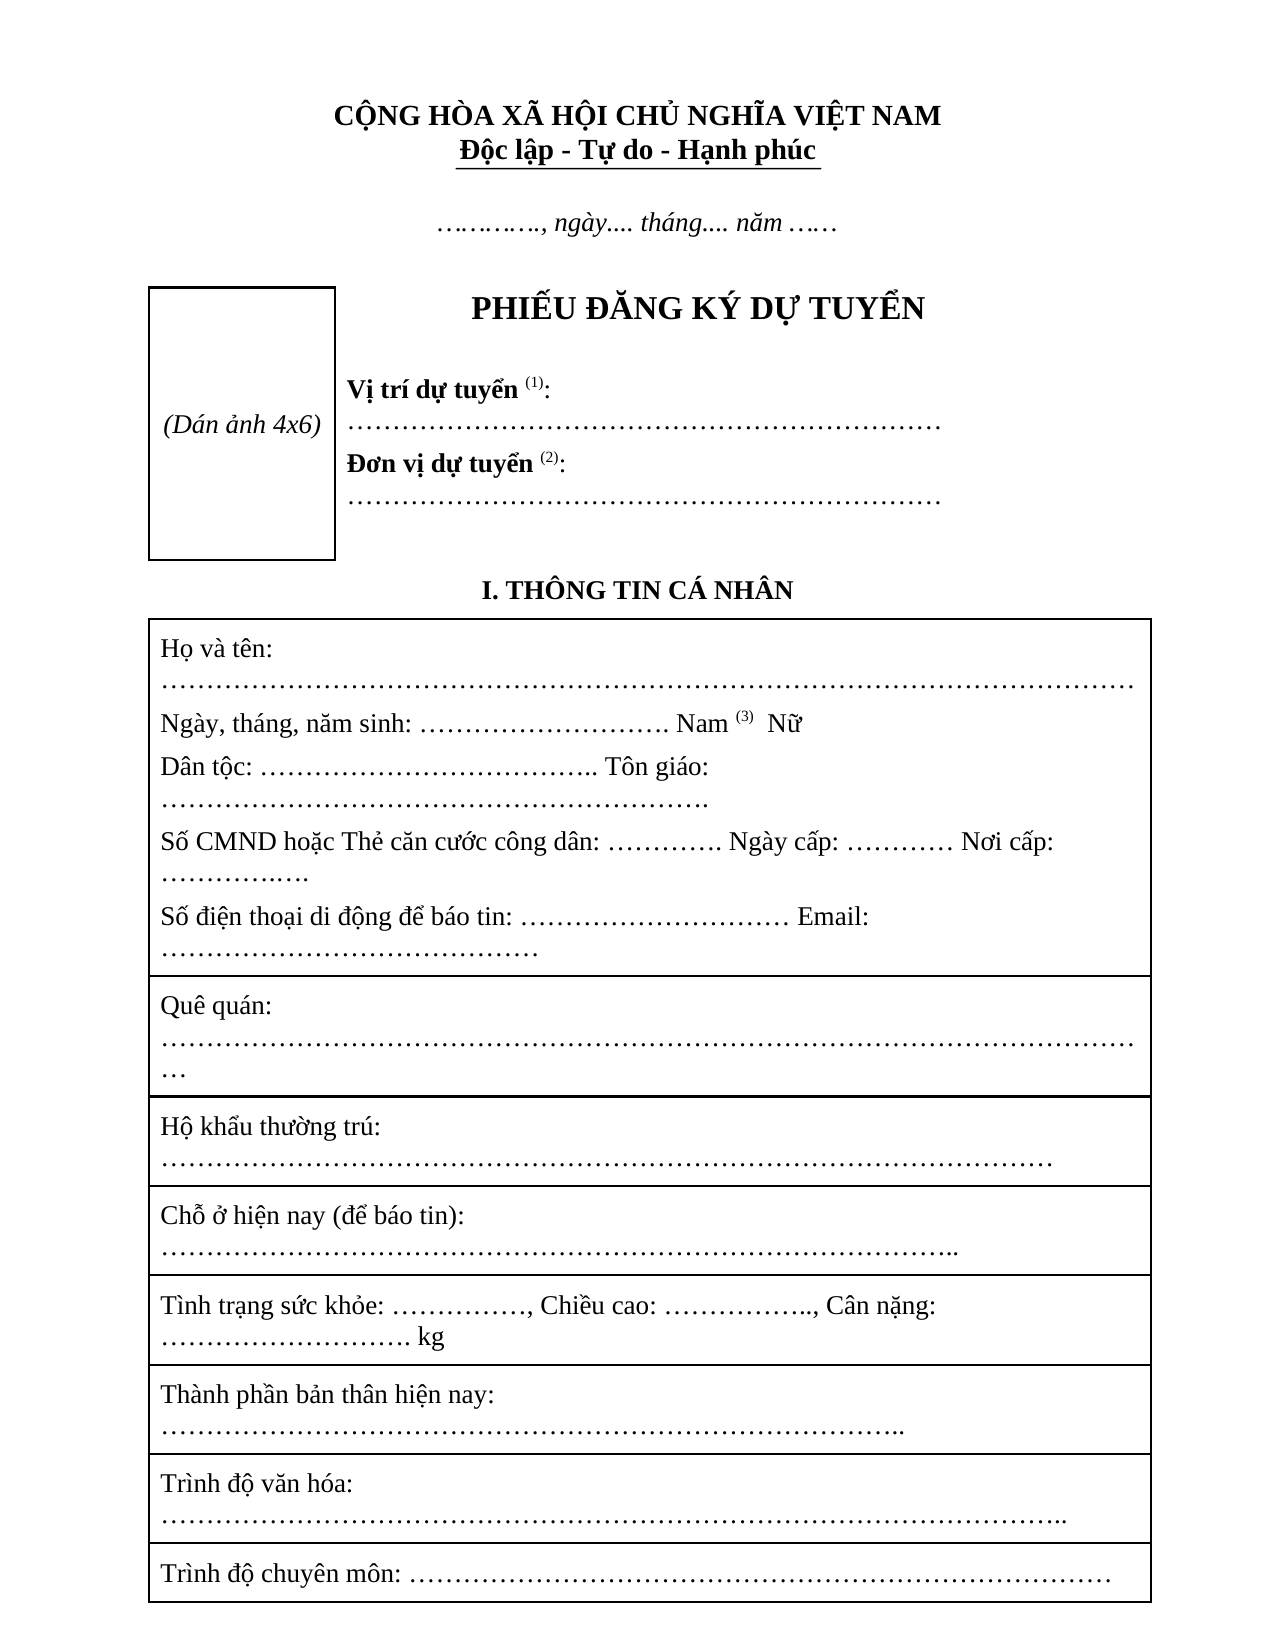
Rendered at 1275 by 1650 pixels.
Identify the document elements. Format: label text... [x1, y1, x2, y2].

table_cell Quê quán: ………………………………………………………………………………………………… [150, 977, 1150, 1095]
text …………., ngày.... tháng.... năm …… [150, 206, 1125, 237]
text CỘNG HÒA XÃ HỘI CHỦ NGHĨA VIỆT NAM Độc lập - Tự do - Hạnh phúc [150, 98, 1125, 193]
table_cell Trình độ chuyên môn: …………………………………………………………………… [150, 1544, 1150, 1601]
table_cell Thành phần bản thân hiện nay: ……………………………………………………………………….. [150, 1366, 1150, 1453]
table_cell Chỗ ở hiện nay (để báo tin): …………………………………………………………………………….. [150, 1187, 1150, 1274]
table_header Họ và tên: ……………………………………………………………………………………………… Ngày, tháng, năm sinh: ………………………. Nam (3) 󠄑 Nữ 󠄑 Dân tộc: ……………………………….. Tôn giáo: ……………………………………………………. Số CMND hoặc Thẻ căn cước công dân: …………. Ngày cấp: ………… Nơi cấp: ………….…. Số điện thoại di động để báo tin: ………………………… Email: …………………………………… [150, 620, 1150, 975]
table_header PHIẾU ĐĂNG KÝ DỰ TUYỂN Vị trí dự tuyển (1): ………………………………………………………… Đơn vị dự tuyển (2): ………………………………………………………… [336, 286, 1061, 559]
table_header (Dán ảnh 4x6) [150, 289, 334, 559]
table_cell Hộ khẩu thường trú: ……………………………………………………………………………………… [150, 1098, 1150, 1185]
table_cell Tình trạng sức khỏe: ……………, Chiều cao: …………….., Cân nặng: ………………………. kg [150, 1276, 1150, 1363]
text I. THÔNG TIN CÁ NHÂN [150, 574, 1125, 605]
table_cell Trình độ văn hóa: ……………………………………………………………………………………….. [150, 1455, 1150, 1542]
